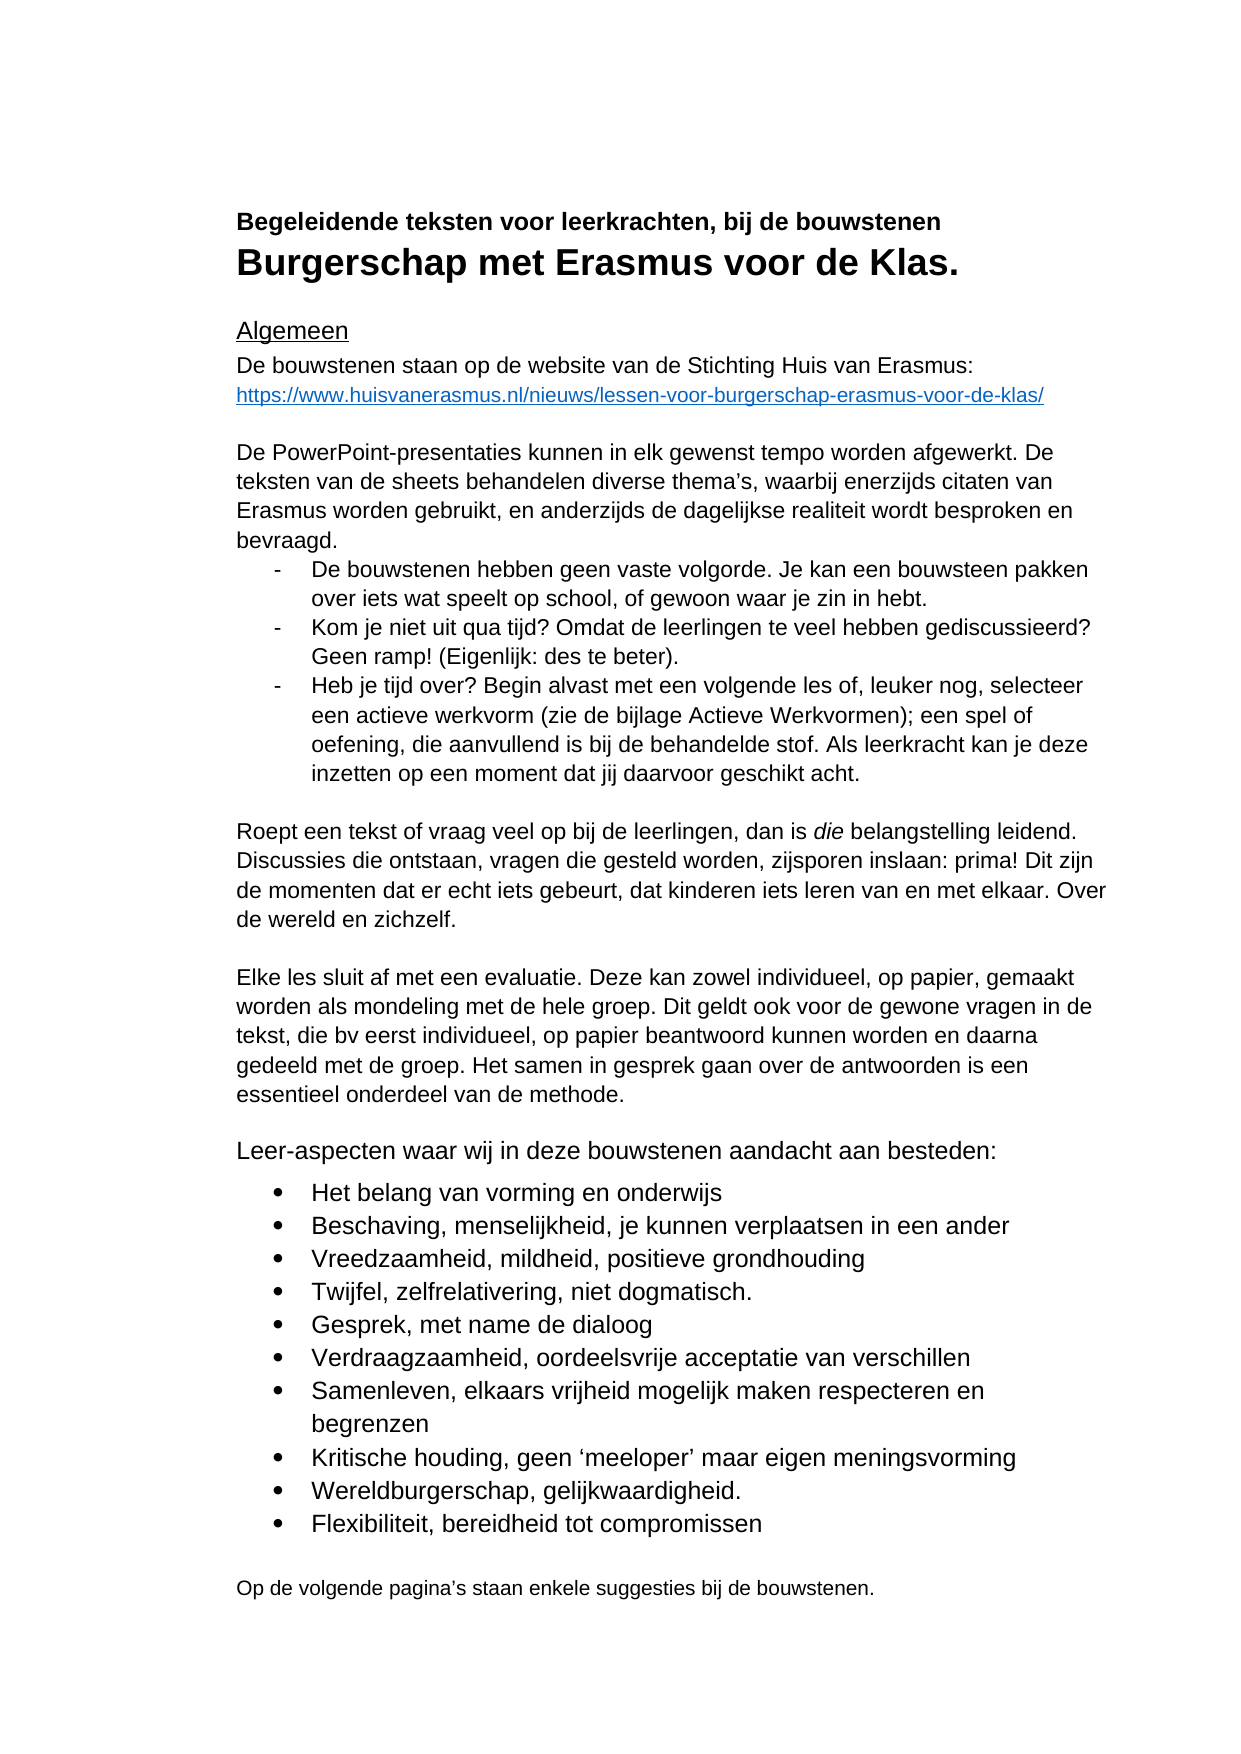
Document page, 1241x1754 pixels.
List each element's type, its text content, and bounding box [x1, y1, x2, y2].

text Roept een tekst of vraag veel op bij de leerlingen, dan is die belangstelling leidend. Discussies die ontstaan, vragen die gesteld worden, zijsporen inslaan: prima! Dit zijn de momenten dat er echt iets gebeurt, dat kinderen iets leren van en met elkaar. Over de wereld en zichzelf. [236, 816, 1110, 932]
list Vreedzaamheid, mildheid, positieve grondhouding [274, 1244, 1110, 1273]
list Verdraagzaamheid, oordeelsvrije acceptatie van verschillen [274, 1343, 1110, 1372]
list Samenleven, elkaars vrijheid mogelijk maken respecteren en begrenzen [274, 1376, 1110, 1438]
list De bouwstenen hebben geen vaste volgorde. Je kan een bouwsteen pakken over iets wat speelt op school, of gewoon waar je zin in hebt. [274, 553, 1110, 611]
list Beschaving, menselijkheid, je kunnen verplaatsen in een ander [274, 1211, 1110, 1239]
list Gesprek, met name de dialoog [274, 1310, 1110, 1339]
list Wereldburgerschap, gelijkwaardigheid. [274, 1476, 1110, 1504]
text Algemeen [236, 316, 1110, 344]
list Flexibiliteit, bereidheid tot compromissen [274, 1509, 1110, 1538]
text De bouwstenen staan op de website van de Stichting Huis van Erasmus: [236, 349, 1110, 378]
text Op de volgende pagina’s staan enkele suggesties bij de bouwstenen. [236, 1571, 1110, 1600]
text Begeleidende teksten voor leerkrachten, bij de bouwstenen [236, 207, 1110, 235]
text Elke les sluit af met een evaluatie. Deze kan zowel individueel, op papier, gemaakt worden als mondeling met de hele groep. Dit geldt ook voor de gewone vragen in de tekst, die bv eerst individueel, op papier beantwoord kunnen worden en daarna gedeeld met de groep. Het samen in gesprek gaan over de antwoorden is een essentieel onderdeel van de methode. [236, 961, 1110, 1107]
list Twijfel, zelfrelativering, niet dogmatisch. [274, 1277, 1110, 1306]
text De PowerPoint-presentaties kunnen in elk gewenst tempo worden afgewerkt. De teksten van de sheets behandelen diverse thema’s, waarbij enerzijds citaten van Erasmus worden gebruikt, en anderzijds de dagelijkse realiteit wordt besproken en bevraagd. [236, 436, 1110, 553]
list Heb je tijd over? Begin alvast met een volgende les of, leuker nog, selecteer een actieve werkvorm (zie de bijlage Actieve Werkvormen); een spel of oefening, die aanvullend is bij de behandelde stof. Als leerkracht kan je deze inzetten op een moment dat jij daarvoor geschikt acht. [274, 670, 1110, 786]
list Kom je niet uit qua tijd? Omdat de leerlingen te veel hebben gediscussieerd? Geen ramp! (Eigenlijk: des te beter). [274, 611, 1110, 670]
text Leer-aspecten waar wij in deze bouwstenen aandacht aan besteden: [236, 1136, 1110, 1165]
text https://www.huisvanerasmus.nl/nieuws/lessen-voor-burgerschap-erasmus-voor-de-klas/ [236, 378, 1110, 407]
text Burgerschap met Erasmus voor de Klas. [236, 240, 1110, 283]
list Kritische houding, geen ‘meeloper’ maar eigen meningsvorming [274, 1442, 1110, 1471]
list Het belang van vorming en onderwijs [274, 1178, 1110, 1206]
